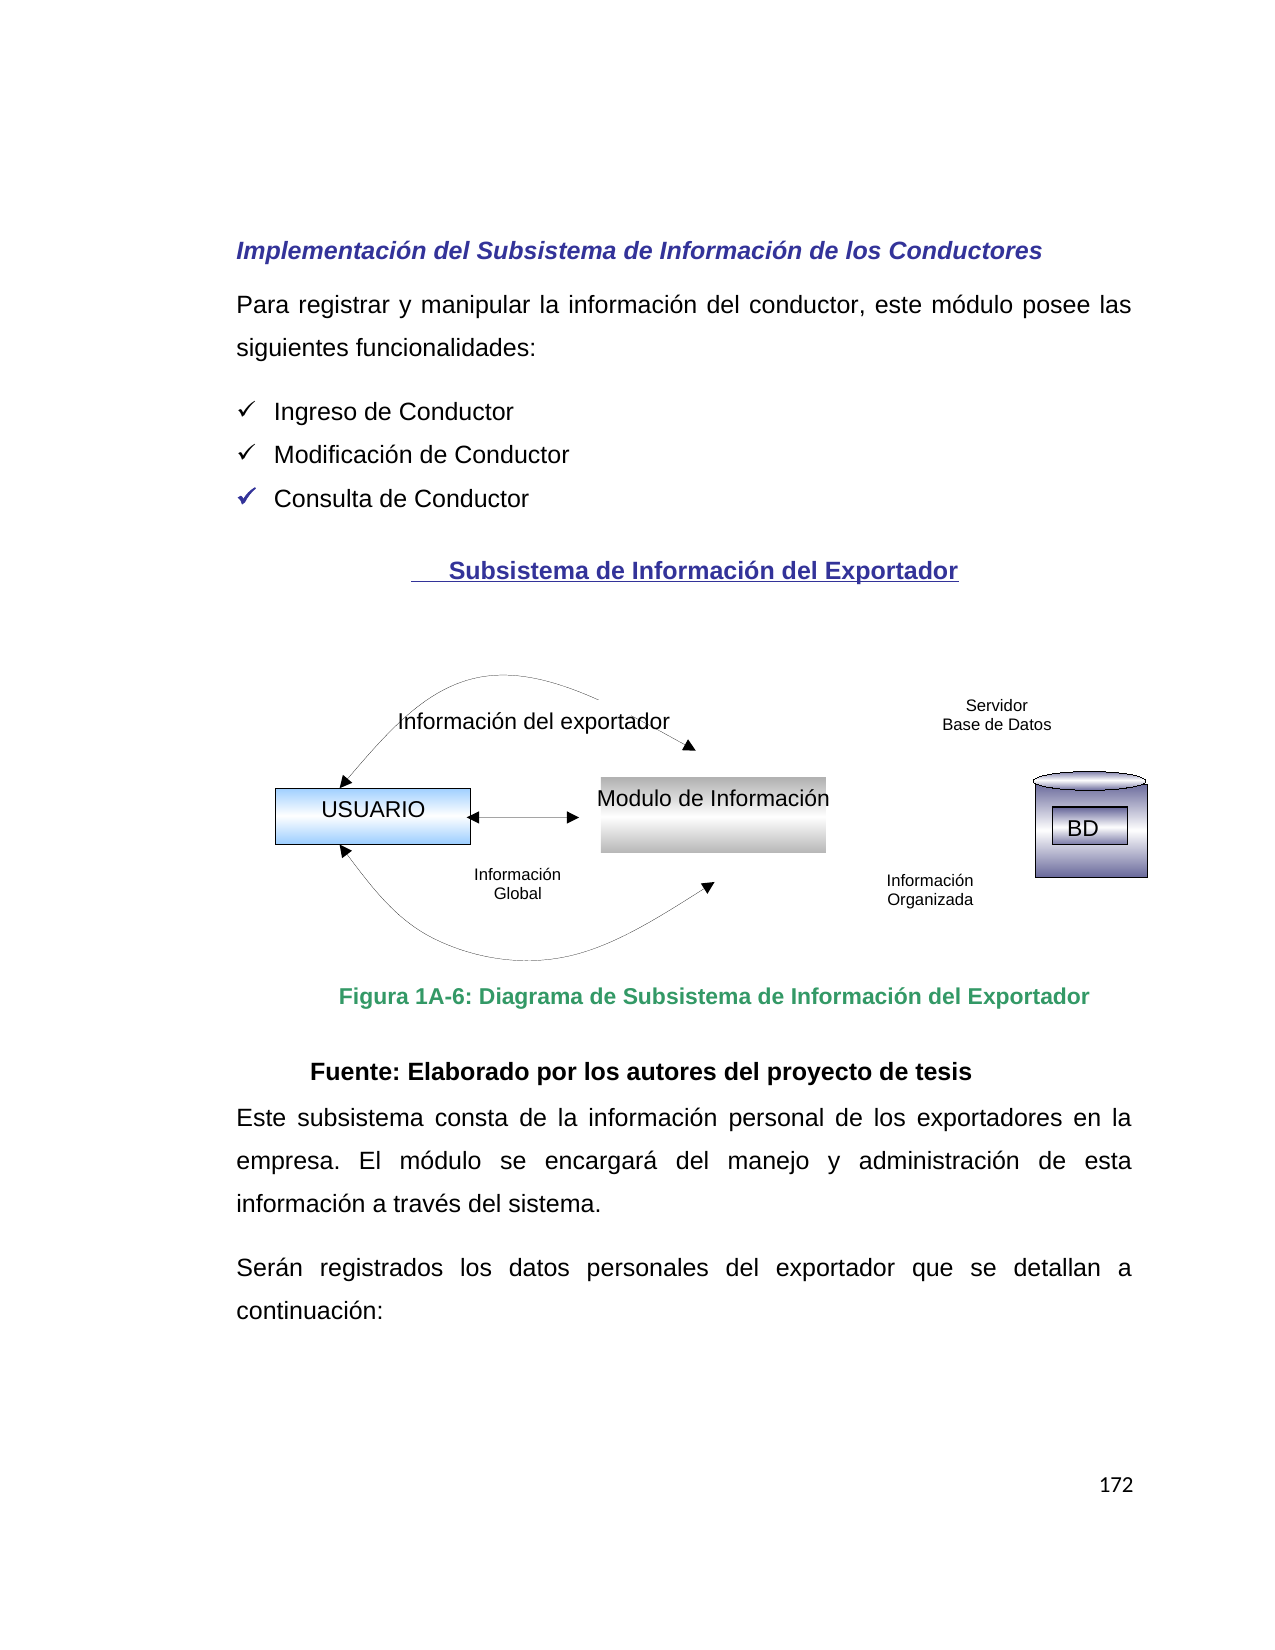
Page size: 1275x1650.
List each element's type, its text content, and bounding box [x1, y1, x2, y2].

text Para registrar y manipular la información del conductor, este módulo posee las siguientes funcionalidades: [236, 290, 1133, 362]
text Serán registrados los datos personales del exportador que se detallan a continuación: [236, 1253, 1133, 1325]
text Fuente: Elaborado por los autores del proyecto de tesis [236, 1057, 1133, 1086]
text Este subsistema consta de la información personal de los exportadores en la empresa. El módulo se encargará del manejo y administración de esta información a través del sistema. [236, 1103, 1133, 1218]
list Consulta de Conductor [236, 484, 1133, 512]
list Modificación de Conductor [236, 440, 1133, 469]
text Implementación del Subsistema de Información de los Conductores [236, 236, 1133, 265]
list Subsistema de Información del Exportador [236, 556, 1133, 584]
list Ingreso de Conductor [236, 397, 1133, 426]
